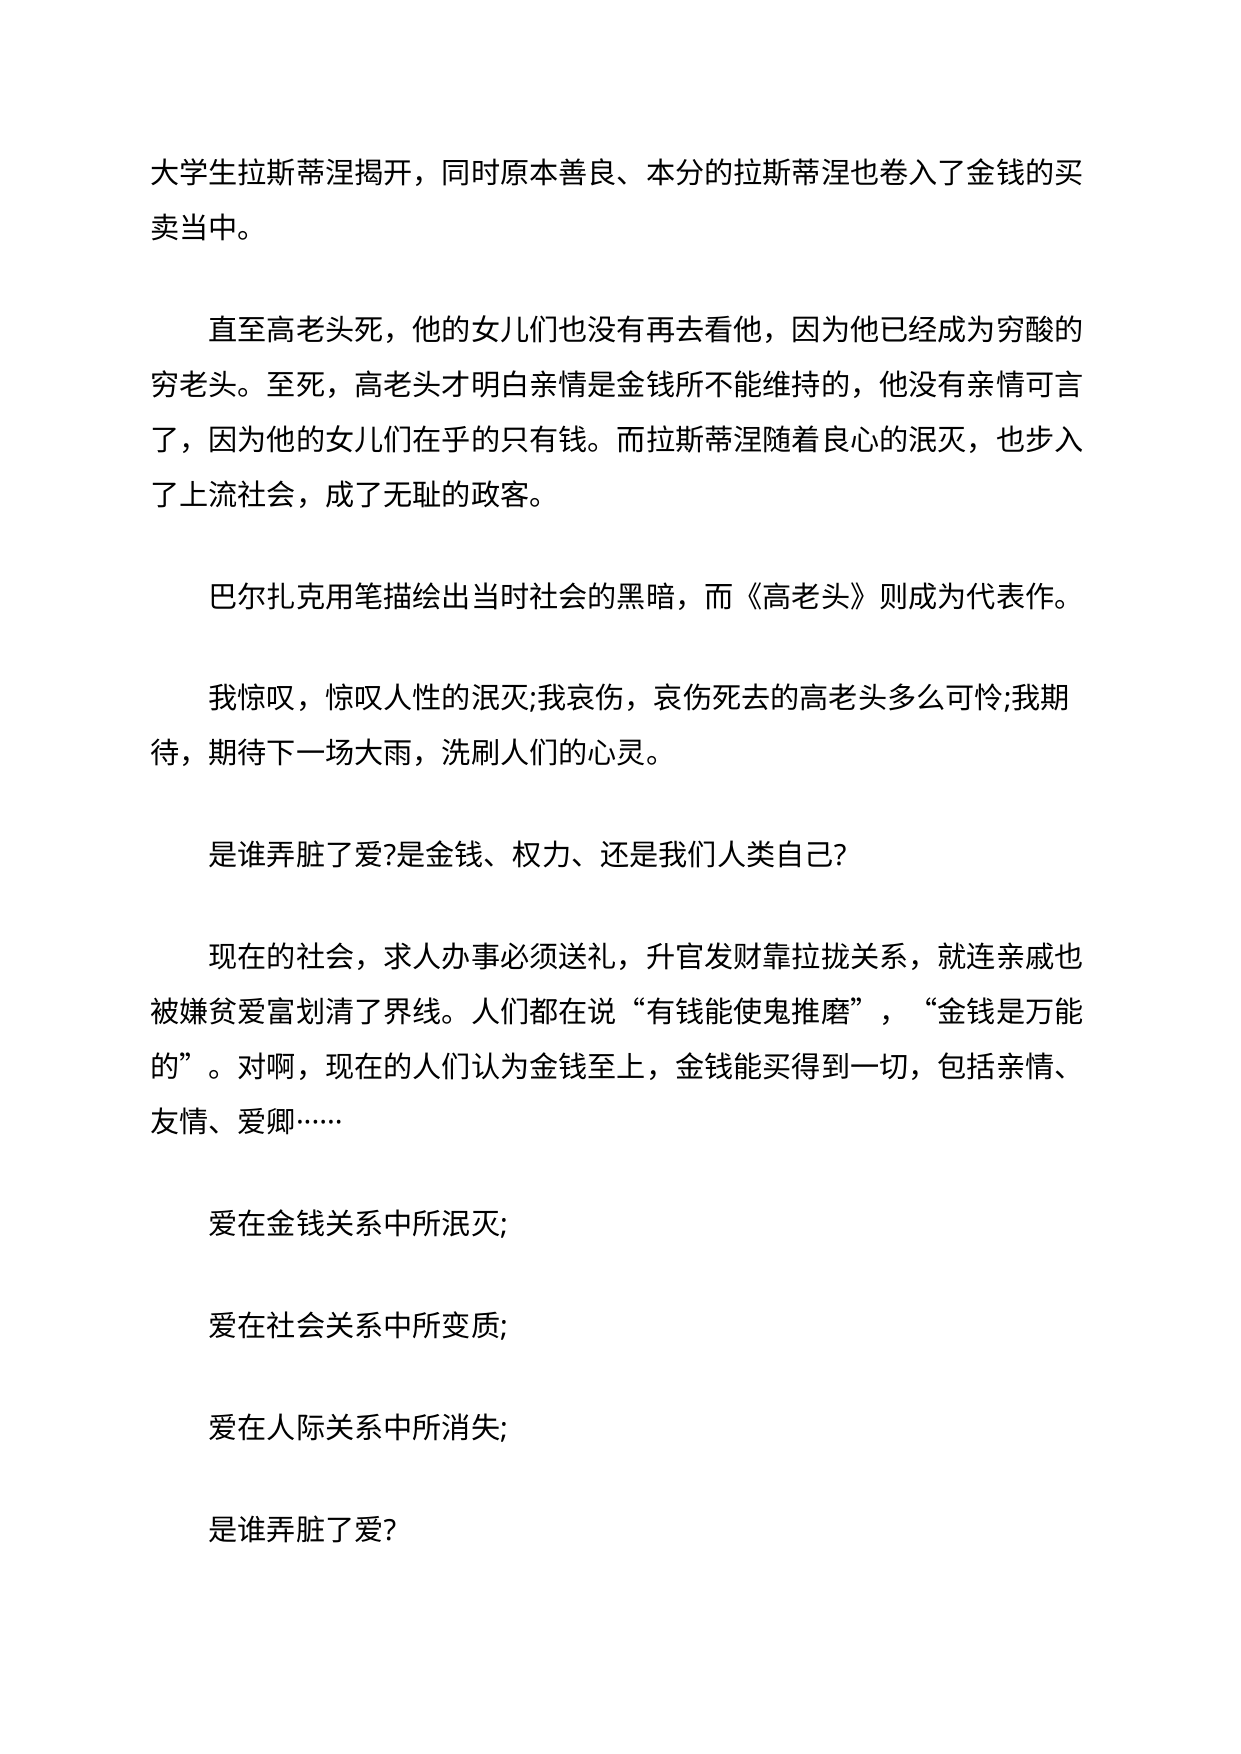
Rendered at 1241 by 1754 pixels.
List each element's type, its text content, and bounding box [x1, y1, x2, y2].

text 爱在人际关系中所消失; [150, 1404, 1090, 1447]
text 巴尔扎克用笔描绘出当时社会的黑暗，而《高老头》则成为代表作。 [150, 573, 1090, 615]
text 现在的社会，求人办事必须送礼，升官发财靠拉拢关系，就连亲戚也被嫌贫爱富划清了界线。人们都在说“有钱能使鬼推磨”，“金钱是万能的”。对啊，现在的人们认为金钱至上，金钱能买得到一切，包括亲情、友情、爱卿······ [150, 934, 1090, 1141]
text 直至高老头死，他的女儿们也没有再去看他，因为他已经成为穷酸的穷老头。至死，高老头才明白亲情是金钱所不能维持的，他没有亲情可言了，因为他的女儿们在乎的只有钱。而拉斯蒂涅随着良心的泯灭，也步入了上流社会，成了无耻的政客。 [150, 307, 1090, 514]
text 是谁弄脏了爱? [150, 1506, 1090, 1549]
text 是谁弄脏了爱?是金钱、权力、还是我们人类自己? [150, 832, 1090, 874]
text 爱在社会关系中所变质; [150, 1302, 1090, 1345]
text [150, 150, 1090, 247]
text 我惊叹，惊叹人性的泯灭;我哀伤，哀伤死去的高老头多么可怜;我期待，期待下一场大雨，洗刷人们的心灵。 [150, 675, 1090, 772]
text 爱在金钱关系中所泯灭; [150, 1200, 1090, 1243]
